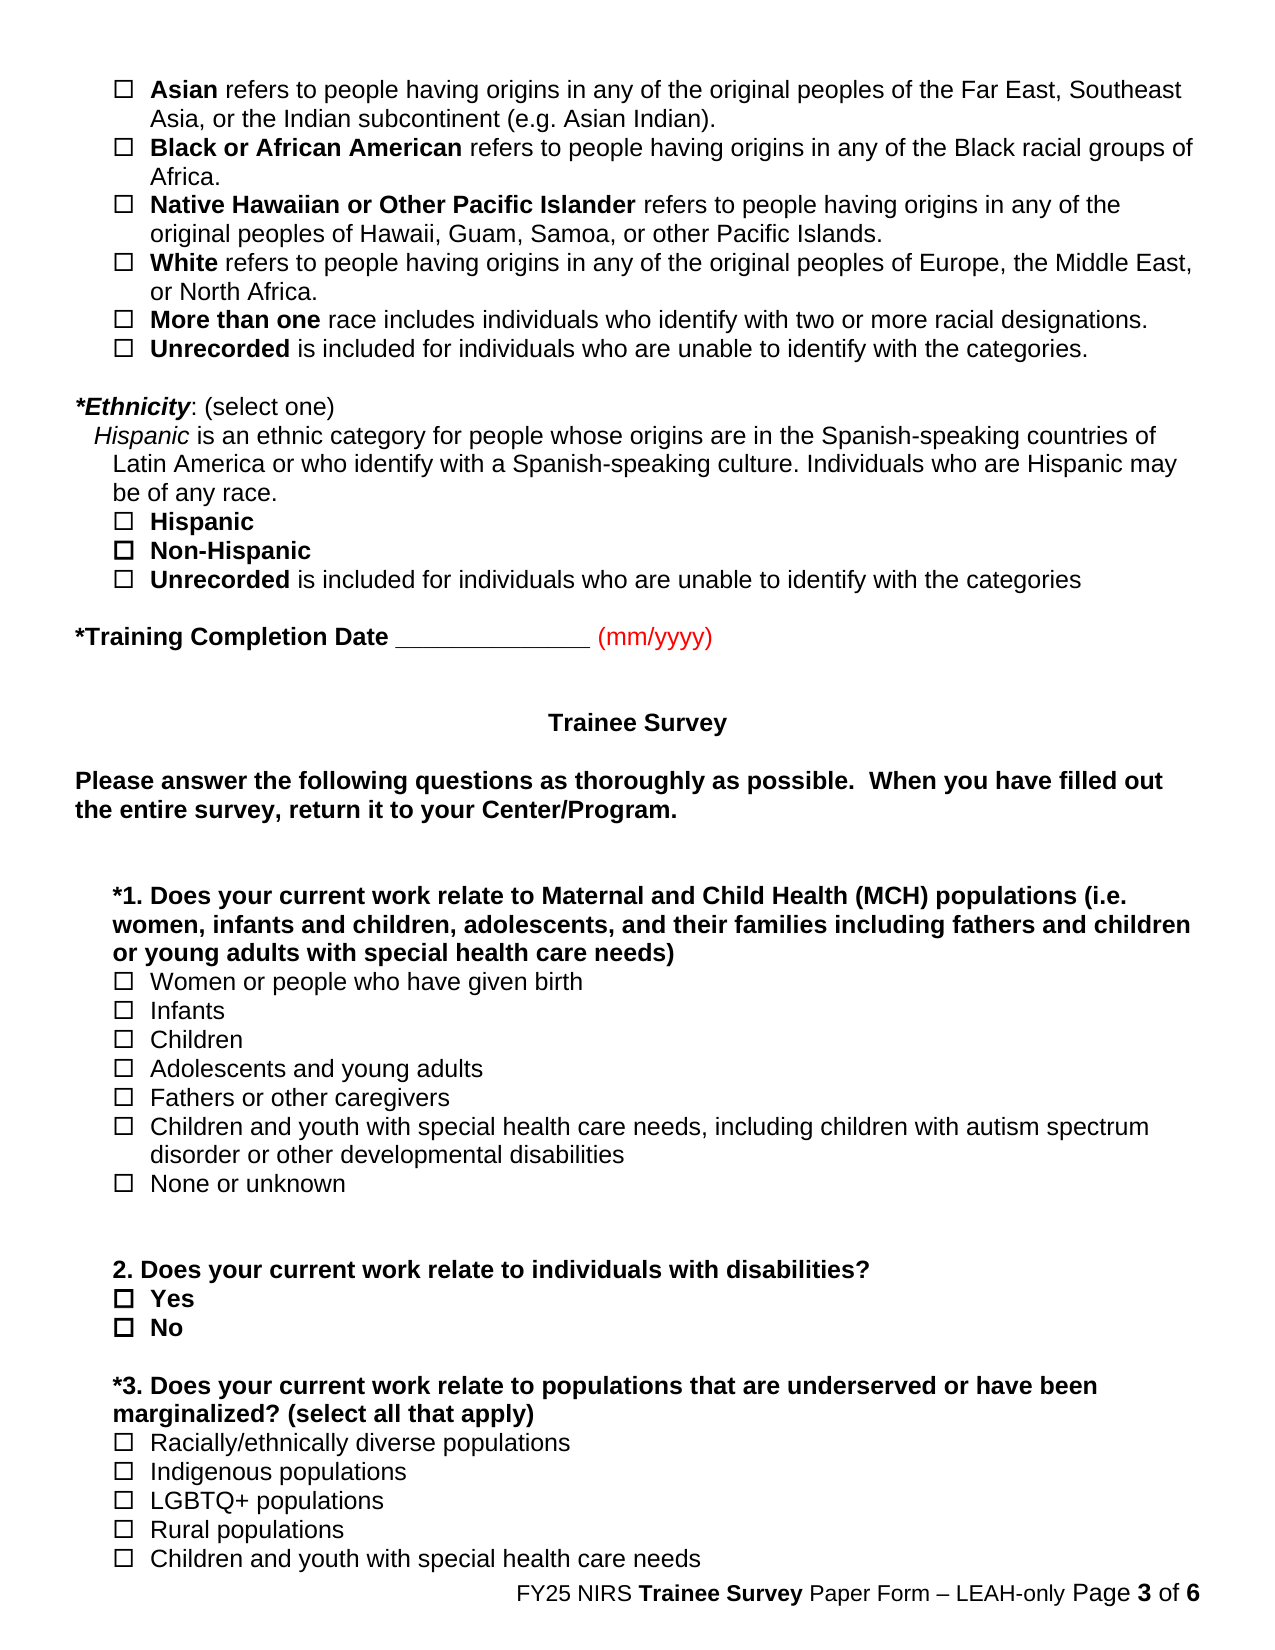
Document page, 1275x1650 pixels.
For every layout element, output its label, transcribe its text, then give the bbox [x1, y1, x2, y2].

list Native Hawaiian or Other Pacific Islander refers to people having origins in any of the original peoples of Hawaii, Guam, Samoa, or other Pacific Islands. [112, 190, 1200, 248]
list More than one race includes individuals who identify with two or more racial designations. [112, 305, 1200, 334]
list Yes [112, 1284, 1200, 1313]
text Trainee Survey [75, 708, 1200, 737]
text Please answer the following questions as thoroughly as possible. When you have filled out the entire survey, return it to your Center/Program. [75, 766, 1200, 823]
list Black or African American refers to people having origins in any of the Black racial groups of Africa. [112, 133, 1200, 190]
list Racially/ethnically diverse populations [112, 1428, 1200, 1457]
text Hispanic is an ethnic category for people whose origins are in the Spanish-speaking countries of Latin America or who identify with a Spanish-speaking culture. Individuals who are Hispanic may be of any race. [94, 421, 1200, 507]
text *Training Completion Date ______________ (mm/yyyy) [75, 622, 1200, 651]
list Children and youth with special health care needs, including children with autism spectrum disorder or other developmental disabilities [112, 1111, 1200, 1169]
text *1. Does your current work relate to Maternal and Child Health (MCH) populations (i.e. women, infants and children, adolescents, and their families including fathers and children or young adults with special health care needs) [112, 881, 1200, 967]
list Fathers or other caregivers [112, 1083, 1200, 1111]
list Indigenous populations [112, 1457, 1200, 1486]
list White refers to people having origins in any of the original peoples of Europe, the Middle East, or North Africa. [112, 248, 1200, 305]
list LGBTQ+ populations [112, 1486, 1200, 1515]
list Rural populations [112, 1515, 1200, 1543]
list Infants [112, 996, 1200, 1025]
text *Ethnicity: (select one) [75, 392, 1200, 421]
list Unrecorded is included for individuals who are unable to identify with the categories. [112, 334, 1200, 363]
text *3. Does your current work relate to populations that are underserved or have been marginalized? (select all that apply) [112, 1371, 1200, 1428]
list No [112, 1313, 1200, 1342]
list Children and youth with special health care needs [112, 1543, 1200, 1572]
list Children [112, 1025, 1200, 1054]
list Women or people who have given birth [112, 967, 1200, 996]
text 2. Does your current work relate to individuals with disabilities? [112, 1255, 1200, 1284]
list Adolescents and young adults [112, 1054, 1200, 1083]
list Asian refers to people having origins in any of the original peoples of the Far East, Southeast Asia, or the Indian subcontinent (e.g. Asian Indian). [112, 75, 1200, 133]
list Hispanic [112, 507, 1200, 536]
list None or unknown [112, 1169, 1200, 1198]
list Non-Hispanic [112, 536, 1200, 564]
list Unrecorded is included for individuals who are unable to identify with the categories [112, 564, 1200, 593]
